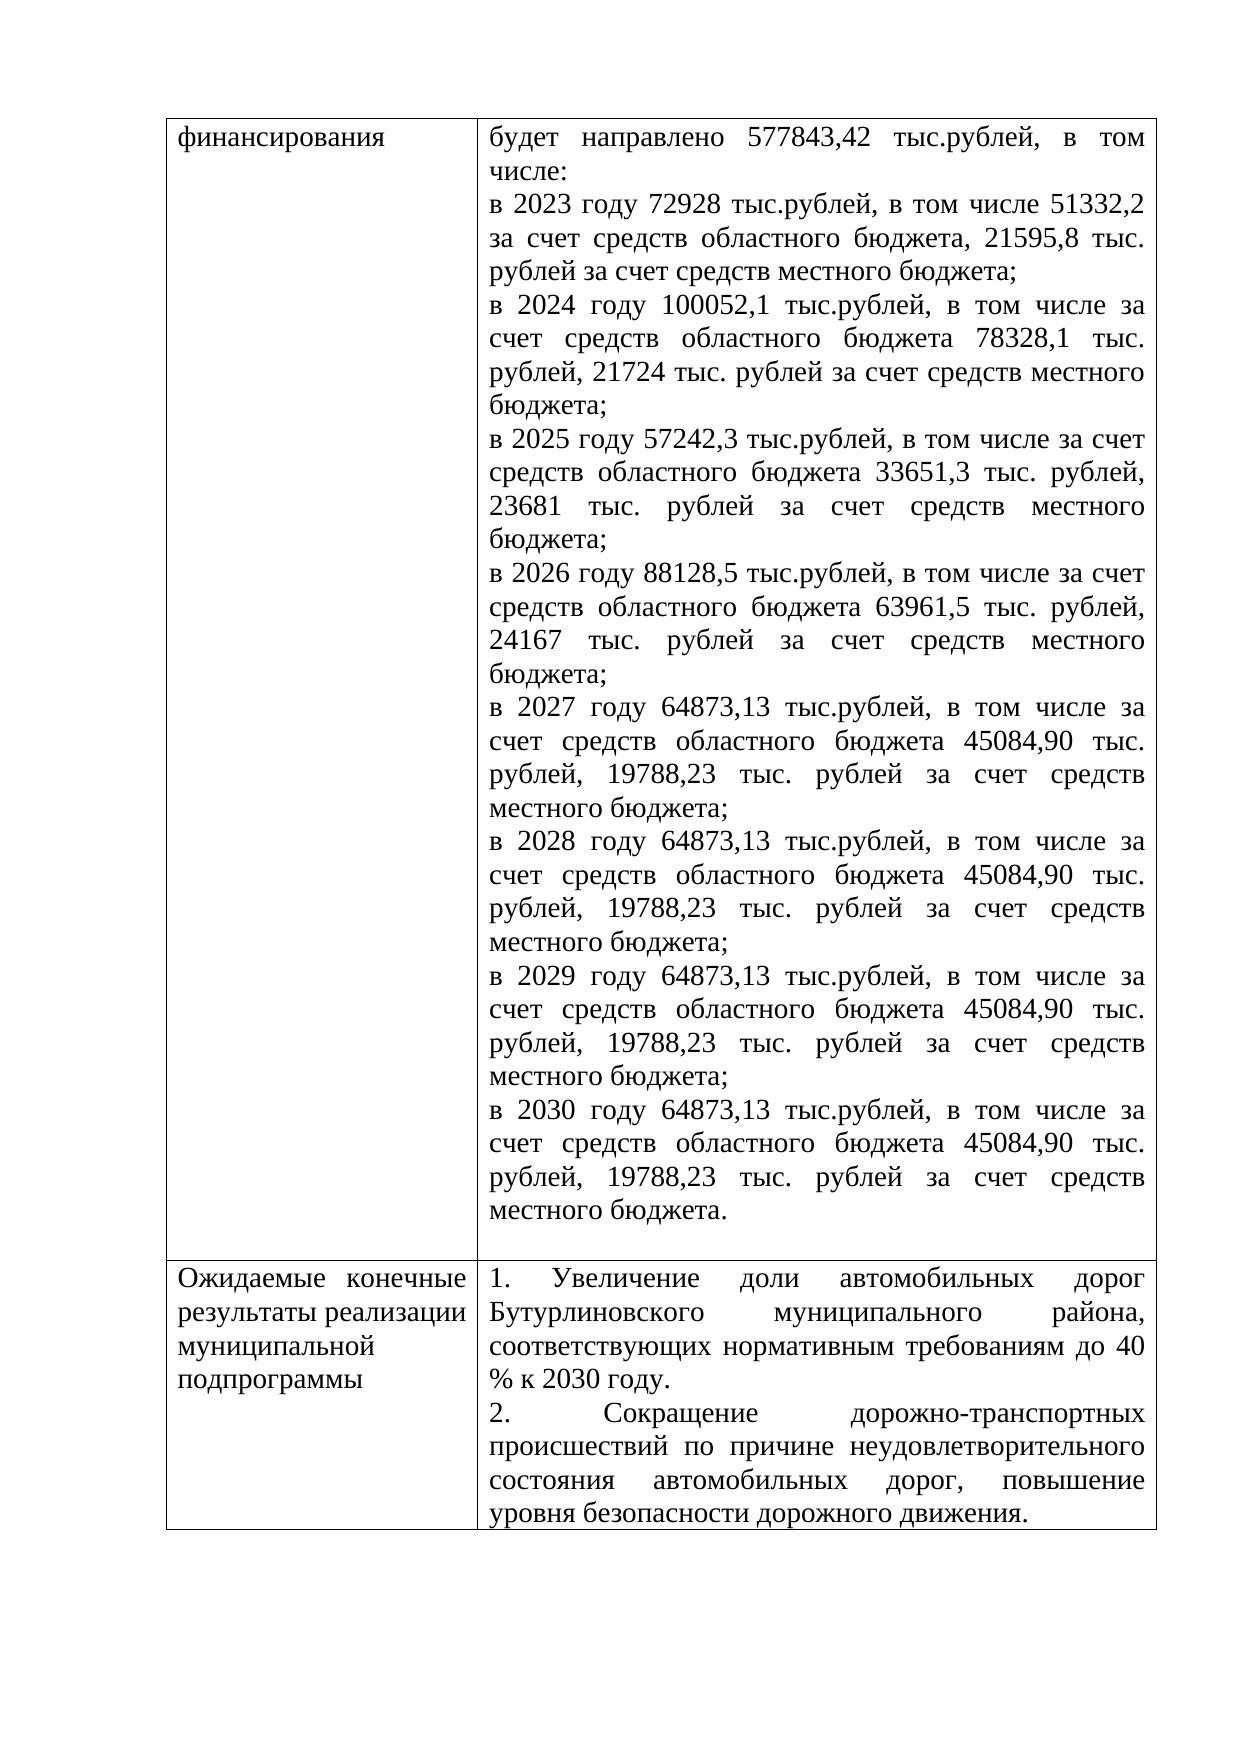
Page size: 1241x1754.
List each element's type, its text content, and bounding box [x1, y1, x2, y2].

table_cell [167, 119, 477, 1259]
table_cell Ожидаемые конечные результаты реализации муниципальной подпрограммы [167, 1261, 477, 1529]
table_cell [478, 119, 1156, 1259]
table_cell 1. Увеличение доли автомобильных дорог Бутурлиновского муниципального района, соответствующих нормативным требованиям до 40 % к 2030 году. 2. Сокращение дорожно-транспортных происшествий по причине неудовлетворительного состояния автомобильных дорог, повышение уровня безопасности дорожного движения. [478, 1261, 1156, 1529]
